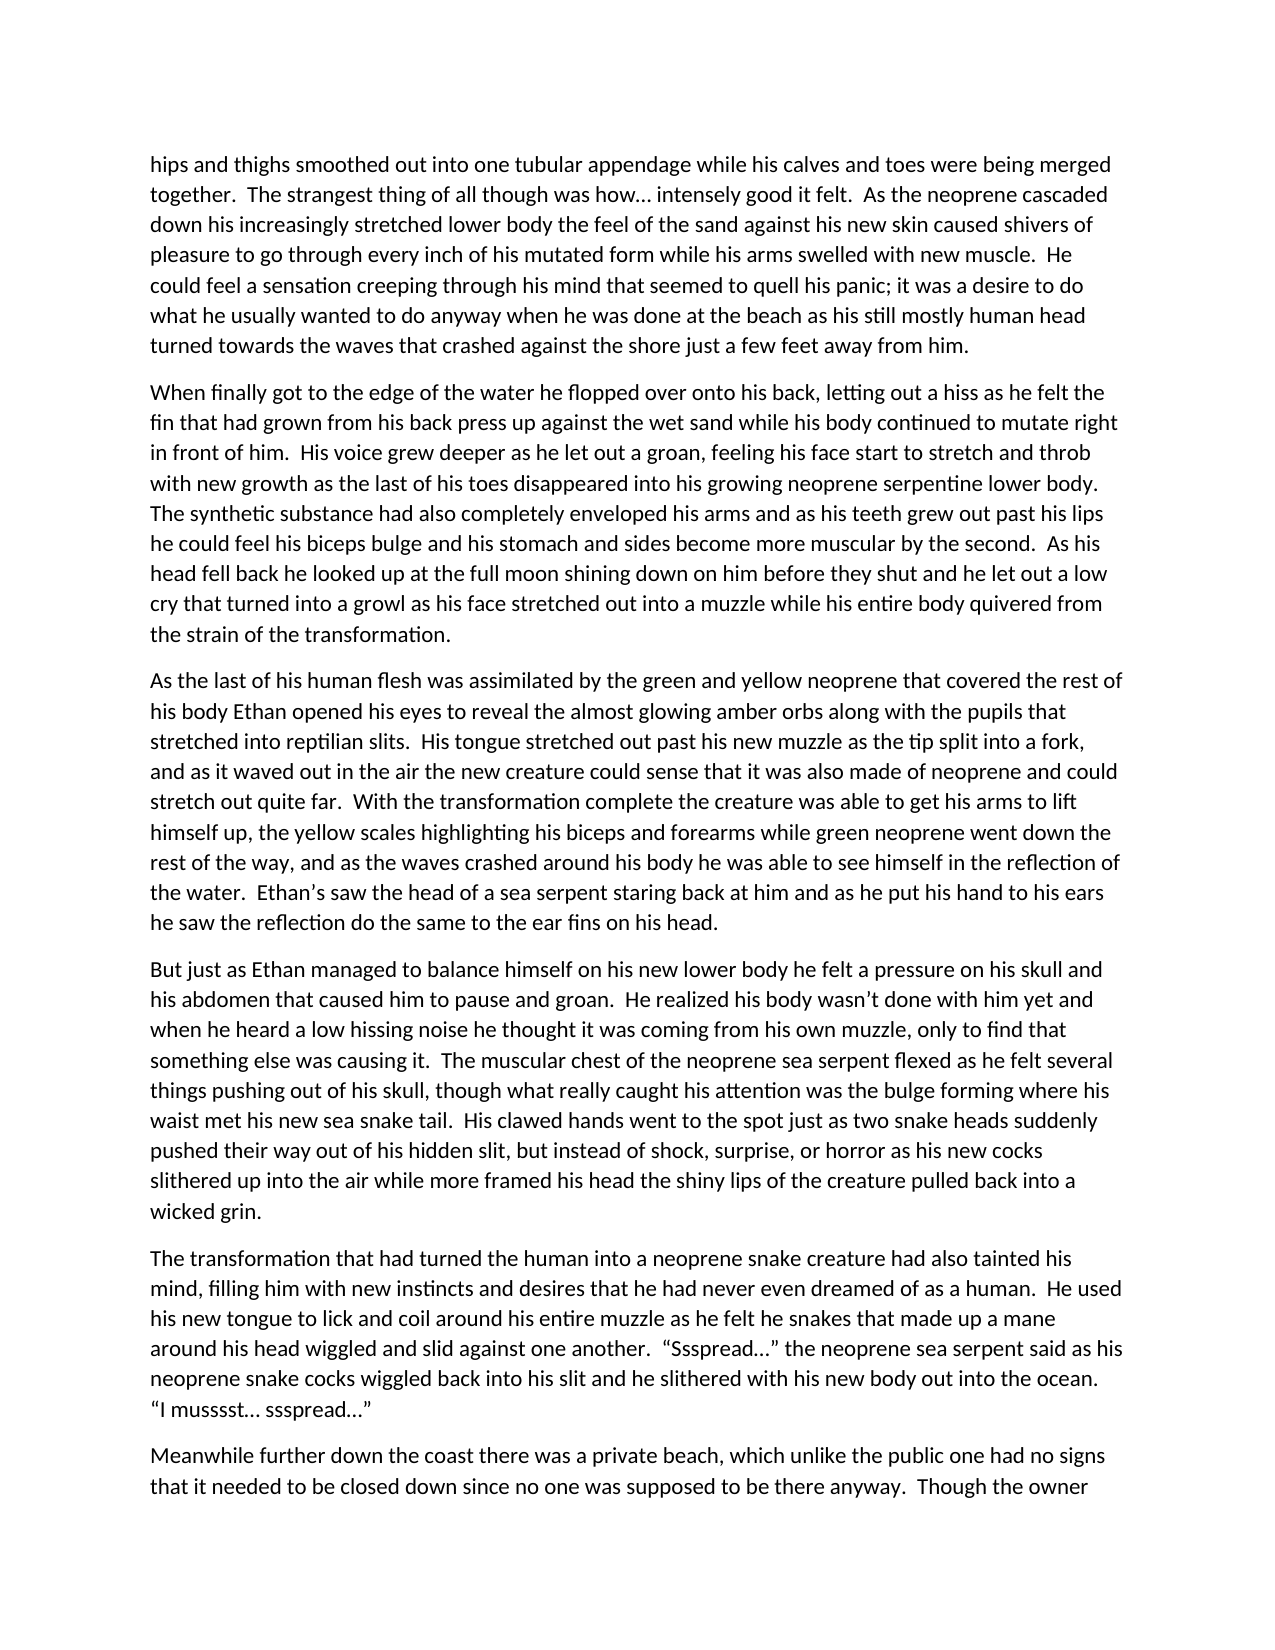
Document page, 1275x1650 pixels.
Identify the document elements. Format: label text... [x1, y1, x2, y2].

text But just as Ethan managed to balance himself on his new lower body he felt a pressure on his skull and his abdomen that caused him to pause and groan. He realized his body wasn’t done with him yet and when he heard a low hissing noise he thought it was coming from his own muzzle, only to find that something else was causing it. The muscular chest of the neoprene sea serpent flexed as he felt several things pushing out of his skull, though what really caught his attention was the bulge forming where his waist met his new sea snake tail. His clawed hands went to the spot just as two snake heads suddenly pushed their way out of his hidden slit, but instead of shock, surprise, or horror as his new cocks slithered up into the air while more framed his head the shiny lips of the creature pulled back into a wicked grin. [150, 955, 1125, 1225]
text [150, 150, 1125, 359]
text As the last of his human flesh was assimilated by the green and yellow neoprene that covered the rest of his body Ethan opened his eyes to reveal the almost glowing amber orbs along with the pupils that stretched into reptilian slits. His tongue stretched out past his new muzzle as the tip split into a fork, and as it waved out in the air the new creature could sense that it was also made of neoprene and could stretch out quite far. With the transformation complete the creature was able to get his arms to lift himself up, the yellow scales highlighting his biceps and forearms while green neoprene went down the rest of the way, and as the waves crashed around his body he was able to see himself in the reflection of the water. Ethan’s saw the head of a sea serpent staring back at him and as he put his hand to his ears he saw the reflection do the same to the ear fins on his head. [150, 667, 1125, 936]
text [150, 1442, 1125, 1500]
text The transformation that had turned the human into a neoprene snake creature had also tainted his mind, filling him with new instincts and desires that he had never even dreamed of as a human. He used his new tongue to lick and coil around his entire muzzle as he felt he snakes that made up a mane around his head wiggled and slid against one another. “Ssspread…” the neoprene sea serpent said as his neoprene snake cocks wiggled back into his slit and he slithered with his new body out into the ocean. “I musssst… ssspread…” [150, 1244, 1125, 1423]
text When finally got to the edge of the water he flopped over onto his back, letting out a hiss as he felt the fin that had grown from his back press up against the wet sand while his body continued to mutate right in front of him. His voice grew deeper as he let out a groan, feeling his face start to stretch and throb with new growth as the last of his toes disappeared into his growing neoprene serpentine lower body. The synthetic substance had also completely enveloped his arms and as his teeth grew out past his lips he could feel his biceps bulge and his stomach and sides become more muscular by the second. As his head fell back he looked up at the full moon shining down on him before they shut and he let out a low cry that turned into a growl as his face stretched out into a muzzle while his entire body quivered from the strain of the transformation. [150, 378, 1125, 648]
